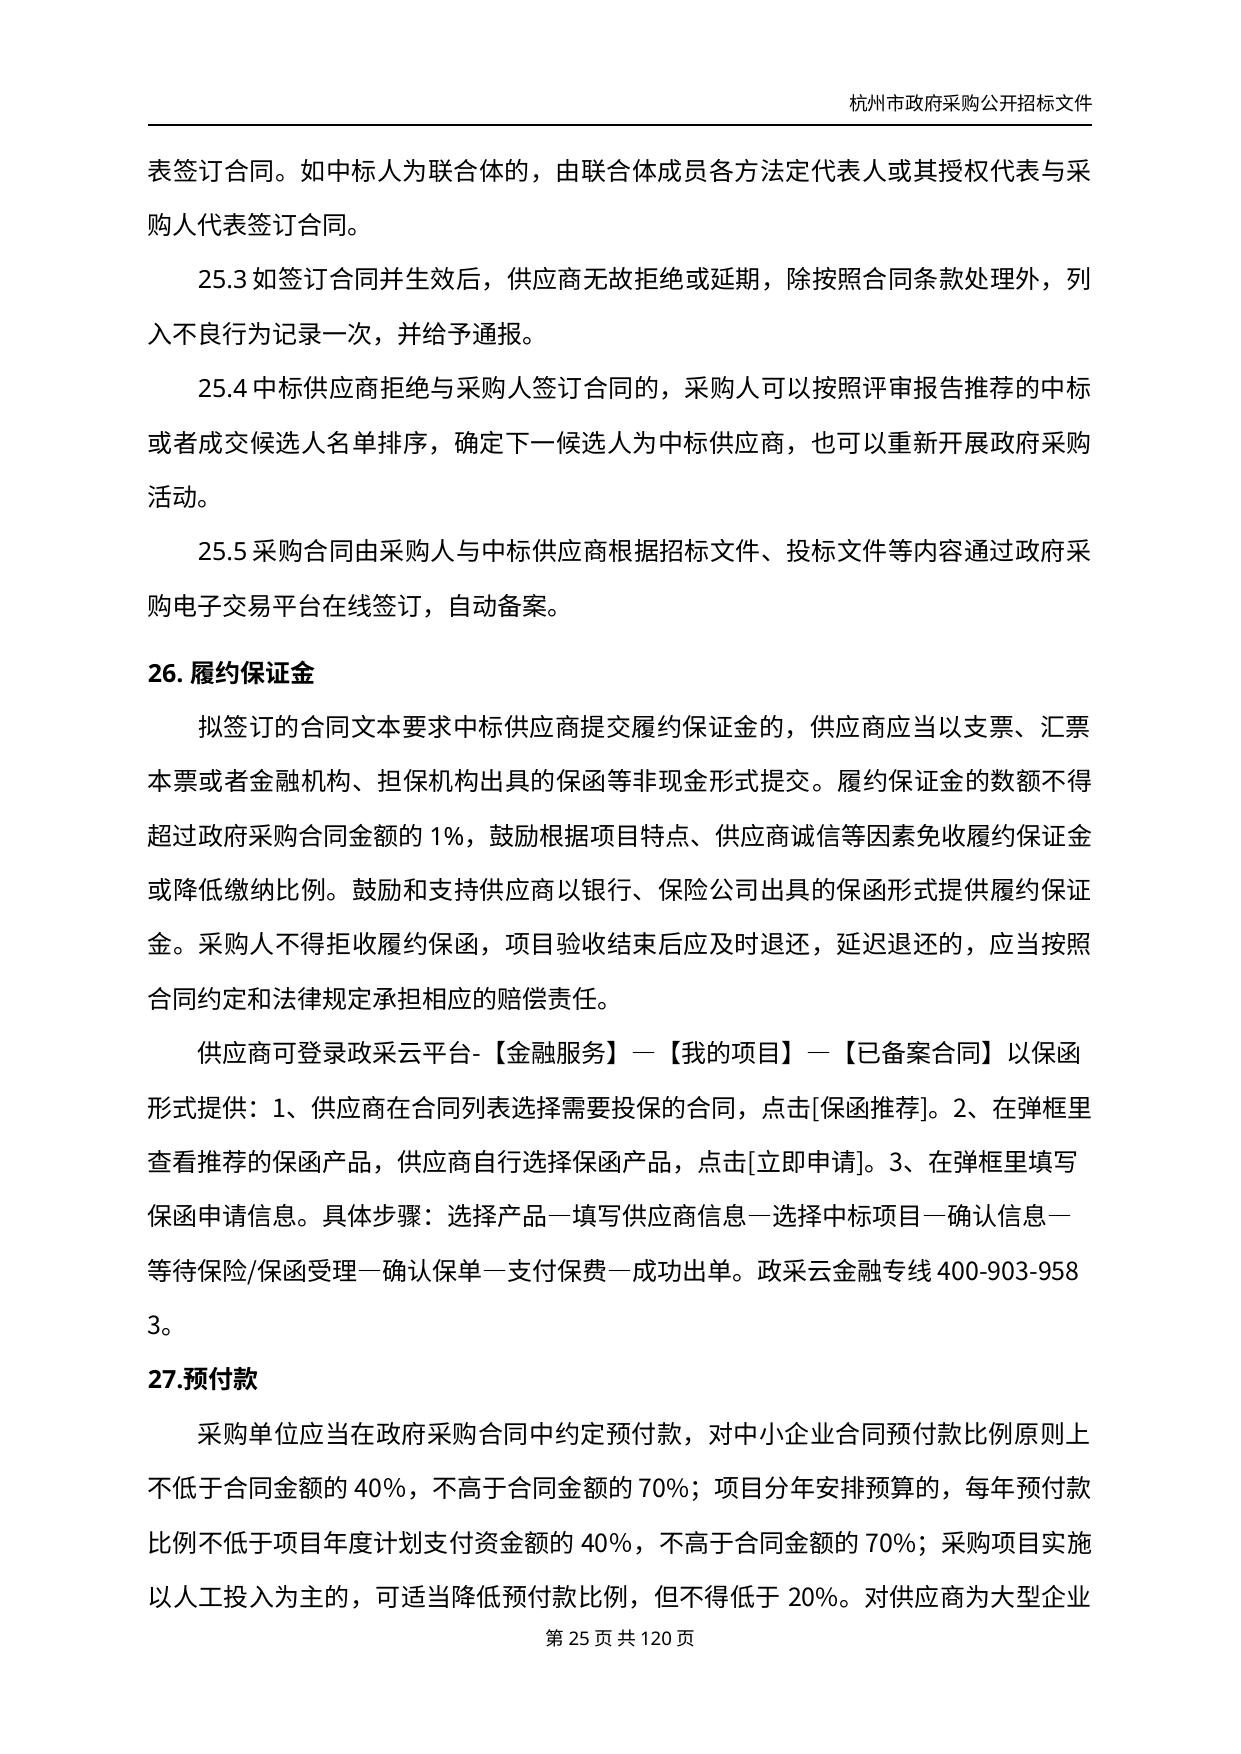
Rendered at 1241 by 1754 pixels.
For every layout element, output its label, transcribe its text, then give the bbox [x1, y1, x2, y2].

text 拟签订的合同文本要求中标供应商提交履约保证金的，供应商应当以支票、汇票、本票或者金融机构、担保机构出具的保函等非现金形式提交。履约保证金的数额不得超过政府采购合同金额的1%，鼓励根据项目特点、供应商诚信等因素免收履约保证金或降低缴纳比例。鼓励和支持供应商以银行、保险公司出具的保函形式提供履约保证金。采购人不得拒收履约保函，项目验收结束后应及时退还，延迟退还的，应当按照合同约定和法律规定承担相应的赔偿责任。 [148, 707, 1092, 1016]
text 25.3如签订合同并生效后，供应商无故拒绝或延期，除按照合同条款处理外，列入不良行为记录一次，并给予通报。 [148, 260, 1092, 351]
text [148, 151, 1092, 242]
text 26. 履约保证金 [148, 653, 1092, 689]
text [148, 1414, 1092, 1614]
text 27.预付款 [148, 1360, 1092, 1396]
subtitle 供应商可登录政采云平台-【金融服务】—【我的项目】—【已备案合同】以保函形式提供：1、供应商在合同列表选择需要投保的合同，点击[保函推荐]。2、在弹框里查看推荐的保函产品，供应商自行选择保函产品，点击[立即申请]。3、在弹框里填写保函申请信息。具体步骤：选择产品—填写供应商信息—选择中标项目—确认信息—等待保险/保函受理—确认保单—支付保费—成功出单。政采云金融专线400-903-9583。 [148, 1034, 1092, 1342]
text 25.5采购合同由采购人与中标供应商根据招标文件、投标文件等内容通过政府采购电子交易平台在线签订，自动备案。 [148, 532, 1092, 622]
text 25.4中标供应商拒绝与采购人签订合同的，采购人可以按照评审报告推荐的中标或者成交候选人名单排序，确定下一候选人为中标供应商，也可以重新开展政府采购活动。 [148, 369, 1092, 514]
